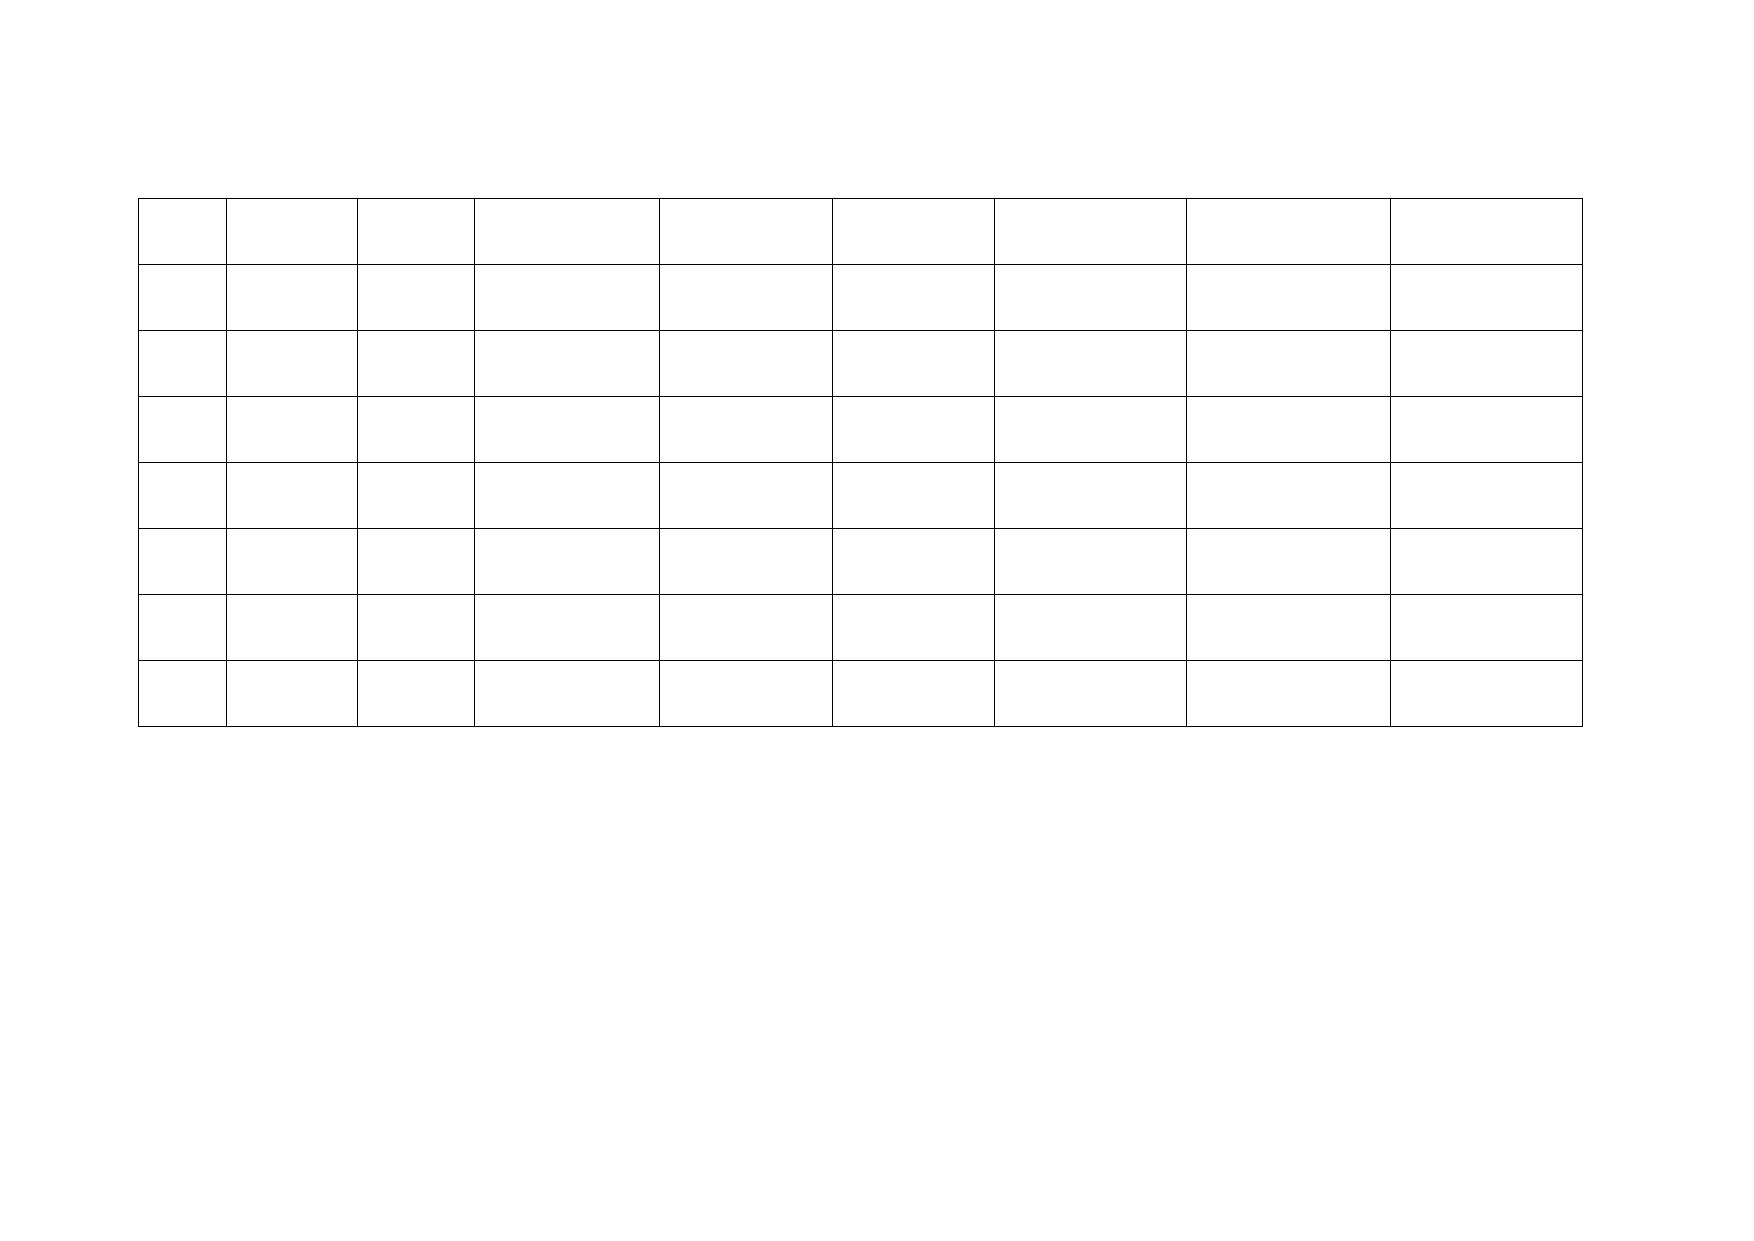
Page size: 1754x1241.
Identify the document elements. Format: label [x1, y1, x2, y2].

table_cell [833, 661, 994, 726]
table_cell [1187, 463, 1390, 528]
table_cell [1391, 595, 1582, 660]
table_cell [227, 199, 357, 264]
table_cell [1391, 265, 1582, 330]
table_cell [833, 529, 994, 594]
table_cell [358, 529, 474, 594]
table_cell [1391, 331, 1582, 396]
table_cell [227, 463, 357, 528]
table_cell [139, 199, 226, 264]
table_cell [139, 331, 226, 396]
table_cell [1391, 397, 1582, 462]
table_cell [227, 265, 357, 330]
table_cell [139, 661, 226, 726]
table_cell [660, 397, 832, 462]
table_cell [139, 265, 226, 330]
table_cell [995, 397, 1186, 462]
table_cell [833, 331, 994, 396]
table_cell [475, 661, 659, 726]
table_cell [995, 331, 1186, 396]
table_cell [139, 595, 226, 660]
table_cell [1391, 463, 1582, 528]
table_cell [1391, 661, 1582, 726]
table_cell [660, 595, 832, 660]
table_cell [833, 595, 994, 660]
table_cell [1187, 661, 1390, 726]
table_cell [833, 397, 994, 462]
table_cell [139, 529, 226, 594]
table_cell [1391, 199, 1582, 264]
table_cell [139, 397, 226, 462]
table_cell [358, 397, 474, 462]
table_cell [1187, 199, 1390, 264]
table_cell [660, 265, 832, 330]
table_cell [1391, 529, 1582, 594]
table_cell [475, 199, 659, 264]
table_cell [227, 397, 357, 462]
table_cell [1187, 331, 1390, 396]
table_cell [660, 199, 832, 264]
table_cell [995, 661, 1186, 726]
table_cell [358, 199, 474, 264]
table_cell [358, 331, 474, 396]
table_cell [660, 331, 832, 396]
table_cell [660, 529, 832, 594]
table_cell [227, 595, 357, 660]
table_cell [475, 529, 659, 594]
table_cell [833, 265, 994, 330]
table_cell [995, 199, 1186, 264]
table_cell [1187, 265, 1390, 330]
table_cell [358, 463, 474, 528]
table_cell [660, 463, 832, 528]
table_cell [995, 529, 1186, 594]
table_cell [995, 265, 1186, 330]
table_cell [833, 199, 994, 264]
table_cell [227, 529, 357, 594]
table_cell [358, 265, 474, 330]
table_cell [1187, 397, 1390, 462]
table_cell [475, 397, 659, 462]
table_cell [475, 331, 659, 396]
table_cell [833, 463, 994, 528]
table_cell [475, 463, 659, 528]
table_cell [358, 661, 474, 726]
table_cell [227, 331, 357, 396]
table_cell [995, 595, 1186, 660]
table_cell [227, 661, 357, 726]
table_cell [995, 463, 1186, 528]
table_cell [358, 595, 474, 660]
table_cell [475, 595, 659, 660]
table_cell [660, 661, 832, 726]
table_cell [1187, 595, 1390, 660]
table_cell [1187, 529, 1390, 594]
table_cell [139, 463, 226, 528]
table_cell [475, 265, 659, 330]
